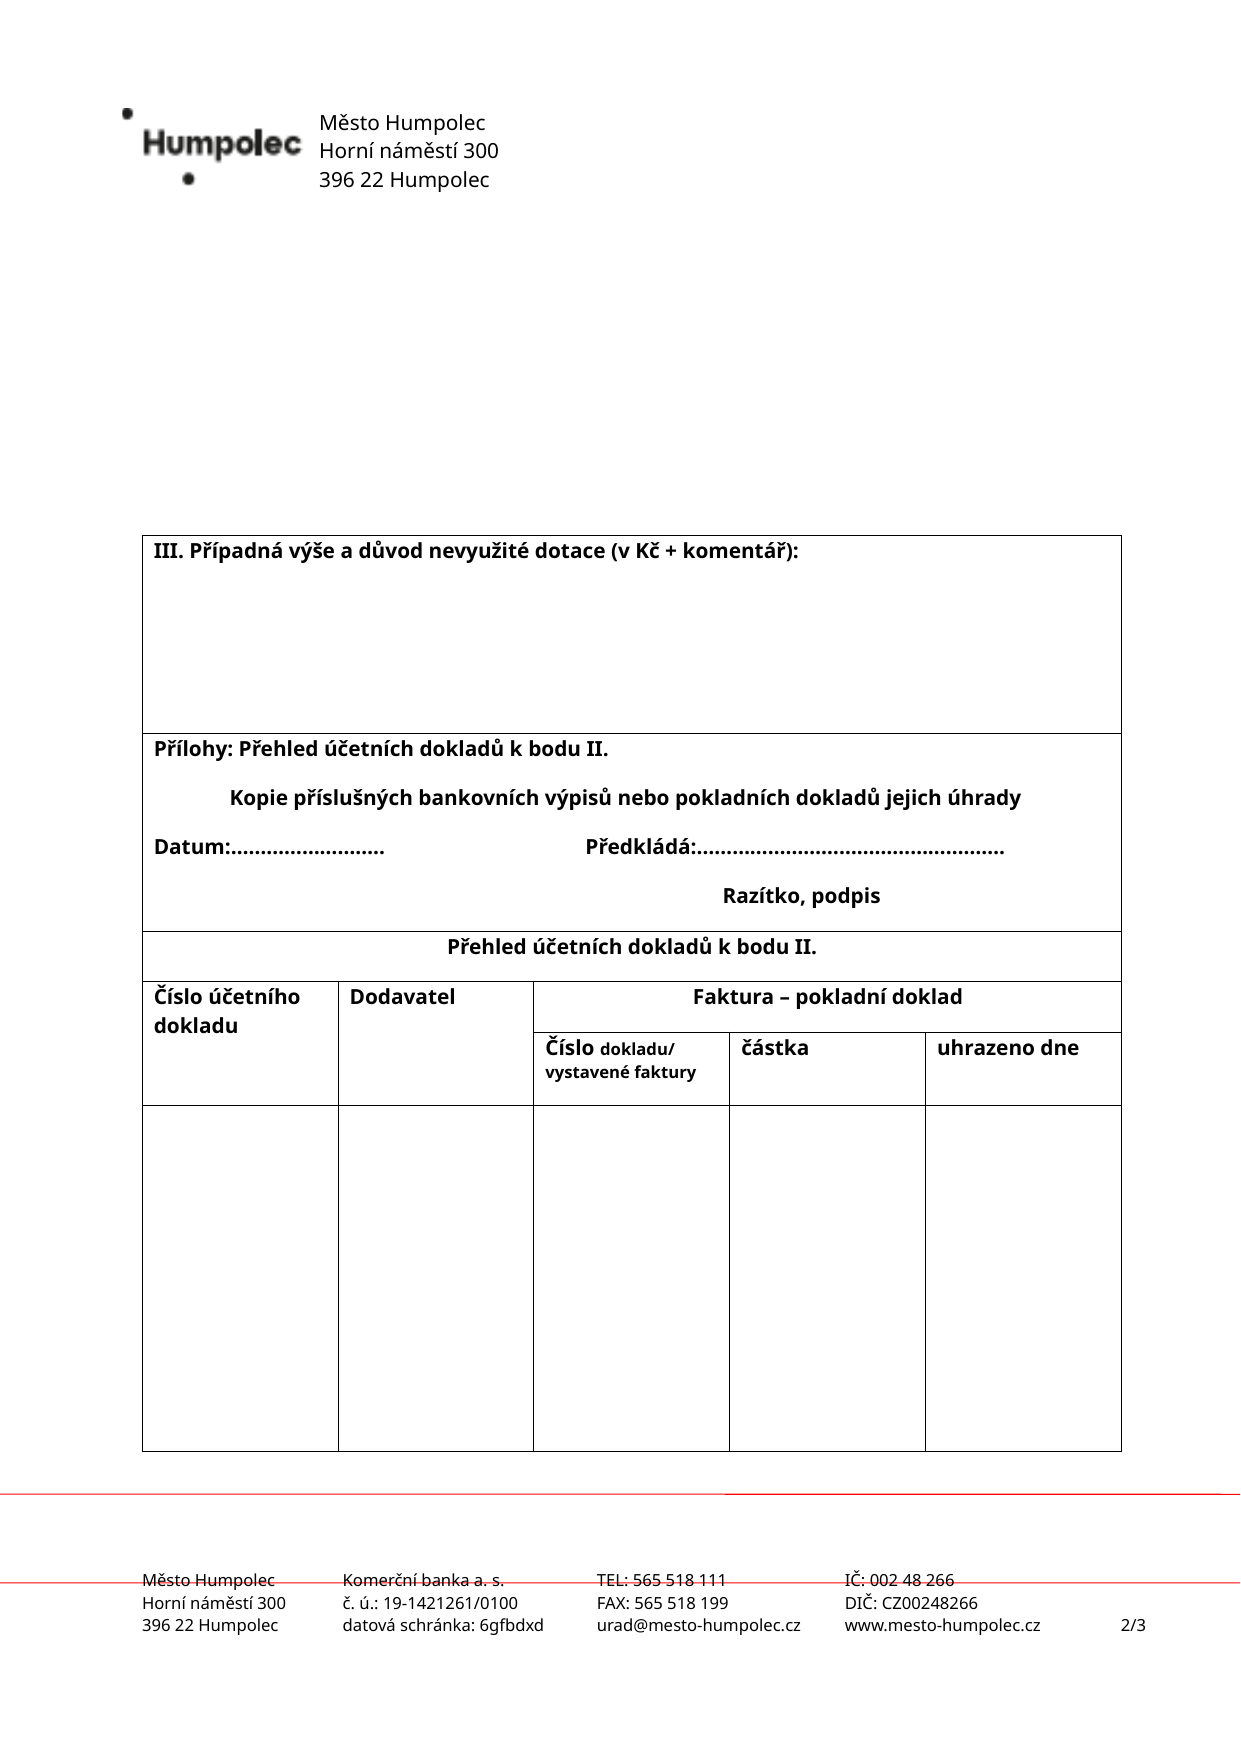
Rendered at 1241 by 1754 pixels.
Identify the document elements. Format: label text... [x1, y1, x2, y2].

table_cell Přehled účetních dokladů k bodu II. [143, 932, 1121, 981]
table_cell Dodavatel [339, 982, 533, 1104]
table_cell [730, 1106, 925, 1451]
table_cell Číslo účetního dokladu [143, 982, 338, 1104]
table_header III. Případná výše a důvod nevyužité dotace (v Kč + komentář): [143, 536, 1121, 733]
table_cell [143, 1106, 338, 1451]
table_cell uhrazeno dne [926, 1033, 1121, 1104]
table_cell Přílohy: Přehled účetních dokladů k bodu II. Kopie příslušných bankovních výpisů nebo pokladních dokladů jejich úhrady Datum:…………………….. Předkládá:……………………………………………. Razítko, podpis [143, 734, 1121, 931]
table_cell Číslo dokladu/ vystavené faktury [534, 1033, 729, 1104]
table_cell Faktura – pokladní doklad [534, 982, 1121, 1032]
table_cell [534, 1106, 729, 1451]
table_cell částka [730, 1033, 925, 1104]
table_cell [339, 1106, 533, 1451]
table_cell [926, 1106, 1121, 1451]
